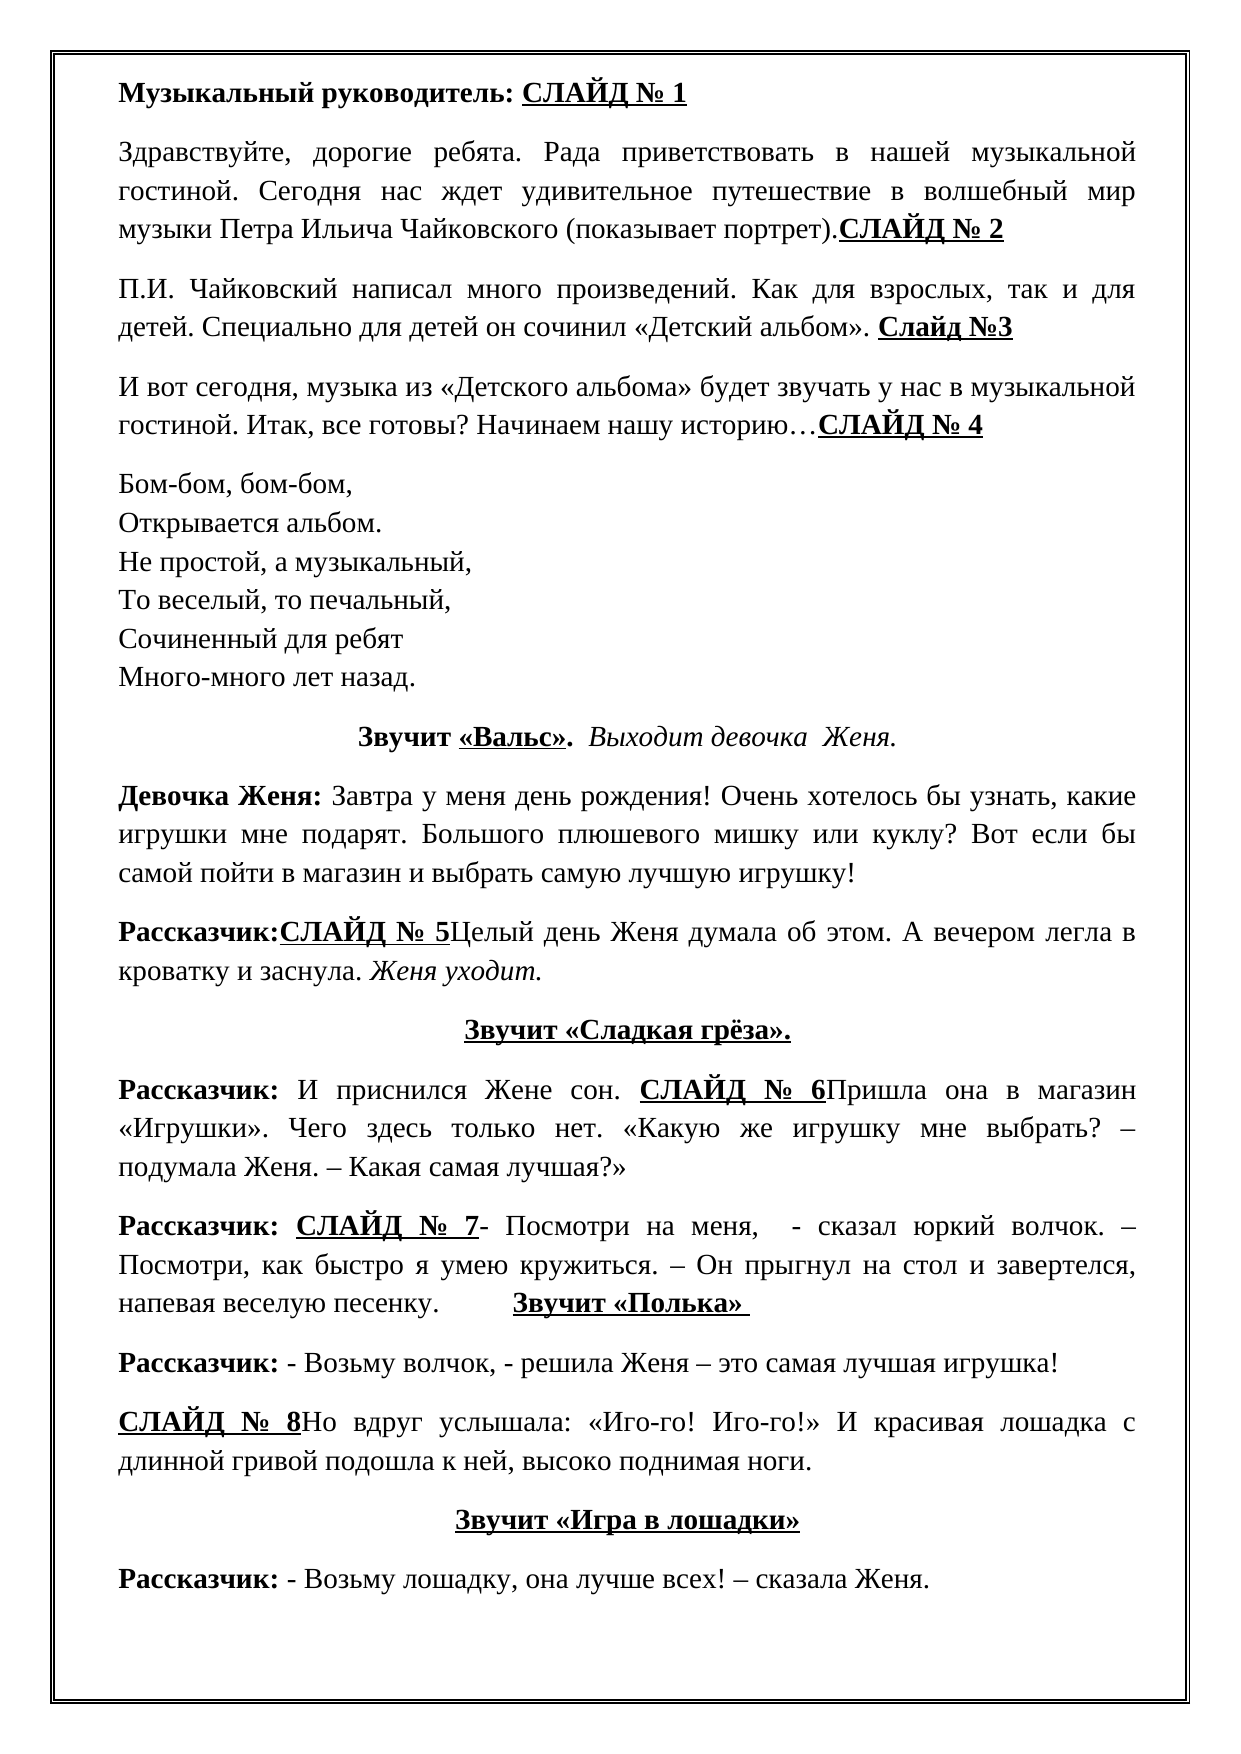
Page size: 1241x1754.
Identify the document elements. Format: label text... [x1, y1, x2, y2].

text Рассказчик: - Возьму лошадку, она лучше всех! – сказала Женя. [118, 1561, 1137, 1595]
text Рассказчик: И приснился Жене сон. СЛАЙД № 6Пришла она в магазин «Игрушки». Чего здесь только нет. «Какую же игрушку мне выбрать? – подумала Женя. – Какая самая лучшая?» [118, 1072, 1137, 1182]
text Рассказчик:СЛАЙД № 5Целый день Женя думала об этом. А вечером легла в кроватку и заснула. Женя уходит. [118, 914, 1137, 987]
text Бом-бом, бом-бом, Открывается альбом. Не простой, а музыкальный, То веселый, то печальный, Сочиненный для ребят Много-много лет назад. [118, 467, 1137, 693]
text Девочка Женя: Завтра у меня день рождения! Очень хотелось бы узнать, какие игрушки мне подарят. Большого плюшевого мишку или куклу? Вот если бы самой пойти в магазин и выбрать самую лучшую игрушку! [118, 778, 1137, 889]
text Рассказчик: - Возьму волчок, - решила Женя – это самая лучшая игрушка! [118, 1345, 1137, 1378]
text Здравствуйте, дорогие ребята. Рада приветствовать в нашей музыкальной гостиной. Сегодня нас ждет удивительное путешествие в волшебный мир музыки Петра Ильича Чайковского (показывает портрет).СЛАЙД № 2 [118, 134, 1137, 245]
text П.И. Чайковский написал много произведений. Как для взрослых, так и для детей. Специально для детей он сочинил «Детский альбом». Слайд №3 [118, 271, 1137, 343]
text Рассказчик: СЛАЙД № 7- Посмотри на меня, - сказал юркий волчок. – Посмотри, как быстро я умею кружиться. – Он прыгнул на стол и завертелся, напевая веселую песенку. Звучит «Полька» [118, 1208, 1137, 1319]
text СЛАЙД № 8Но вдруг услышала: «Иго-го! Иго-го!» И красивая лошадка с длинной гривой подошла к ней, высоко поднимая ноги. [118, 1404, 1137, 1476]
text Музыкальный руководитель: СЛАЙД № 1 [118, 75, 1109, 108]
text Звучит «Вальс». Выходит девочка Женя. [118, 719, 1137, 752]
text Звучит «Сладкая грёза». [118, 1012, 1137, 1046]
text И вот сегодня, музыка из «Детского альбома» будет звучать у нас в музыкальной гостиной. Итак, все готовы? Начинаем нашу историю…СЛАЙД № 4 [118, 369, 1137, 441]
text Звучит «Игра в лошадки» [118, 1502, 1137, 1536]
